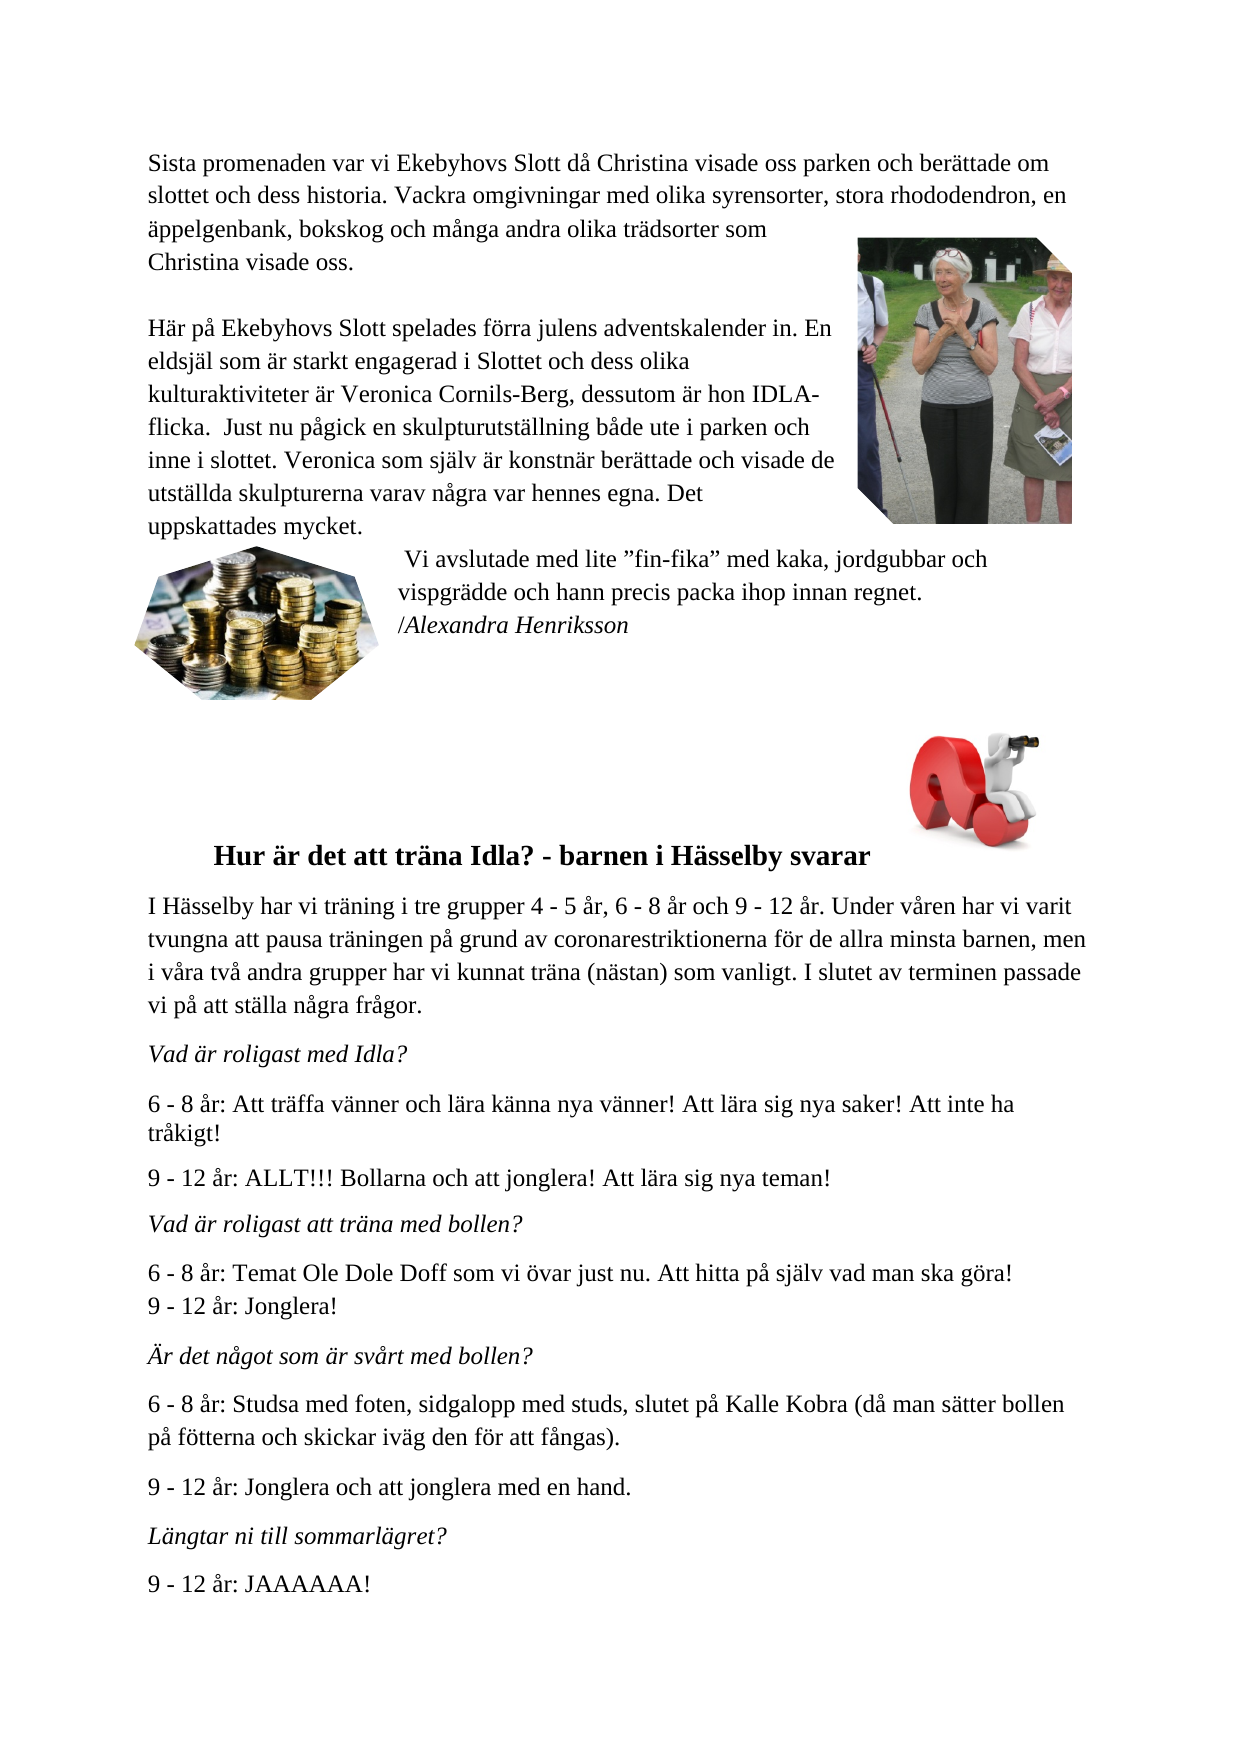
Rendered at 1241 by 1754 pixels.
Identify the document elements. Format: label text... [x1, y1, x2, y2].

text 6 - 8 år: Studsa med foten, sidgalopp med studs, slutet på Kalle Kobra (då man sätter bollen på fötterna och skickar iväg den för att fångas). [148, 1389, 1093, 1451]
text /Alexandra Henriksson [367, 610, 1093, 639]
picture [878, 708, 1069, 866]
text 9 - 12 år: ALLT!!! Bollarna och att jonglera! Att lära sig nya teman! [148, 1163, 1093, 1192]
text 9 - 12 år: Jonglera och att jonglera med en hand. [148, 1472, 1093, 1500]
text Hur är det att träna Idla? - barnen i Hässelby svarar [148, 709, 1093, 871]
text Vad är roligast med Idla? [148, 1039, 1093, 1068]
picture [134, 546, 379, 700]
text Är det något som är svårt med bollen? [148, 1341, 1093, 1370]
text Vad är roligast att träna med bollen? [148, 1209, 1093, 1237]
picture [857, 237, 1072, 524]
text Här på Ekebyhovs Slott spelades förra julens adventskalender in. En eldsjäl som är starkt engagerad i Slottet och dess olika kulturaktiviteter är Veronica Cornils-Berg, dessutom är hon IDLA-flicka. Just nu pågick en skulpturutställning både ute i parken och inne i slottet. Veronica som själv är konstnär berättade och visade de utställda skulpturerna varav några var hennes egna. Det uppskattades mycket. [148, 313, 1093, 539]
text 6 - 8 år: Temat Ole Dole Doff som vi övar just nu. Att hitta på själv vad man ska göra! 9 - 12 år: Jonglera! [148, 1258, 1093, 1320]
text Vi avslutade med lite ”fin-fika” med kaka, jordgubbar och vispgrädde och hann precis packa ihop innan regnet. [148, 544, 1093, 606]
text 9 - 12 år: JAAAAAA! [148, 1569, 1093, 1598]
text Sista promenaden var vi Ekebyhovs Slott då Christina visade oss parken och berättade om slottet och dess historia. Vackra omgivningar med olika syrensorter, stora rhododendron, en äppelgenbank, bokskog och många andra olika trädsorter som Christina visade oss. [148, 148, 1093, 275]
text 6 - 8 år: Att träffa vänner och lära känna nya vänner! Att lära sig nya saker! Att inte ha tråkigt! [148, 1089, 1093, 1147]
text Längtar ni till sommarlägret? [148, 1521, 1093, 1550]
text I Hässelby har vi träning i tre grupper 4 - 5 år, 6 - 8 år och 9 - 12 år. Under våren har vi varit tvungna att pausa träningen på grund av coronarestriktionerna för de allra minsta barnen, men i våra två andra grupper har vi kunnat träna (nästan) som vanligt. I slutet av terminen passade vi på att ställa några frågor. [148, 891, 1093, 1018]
